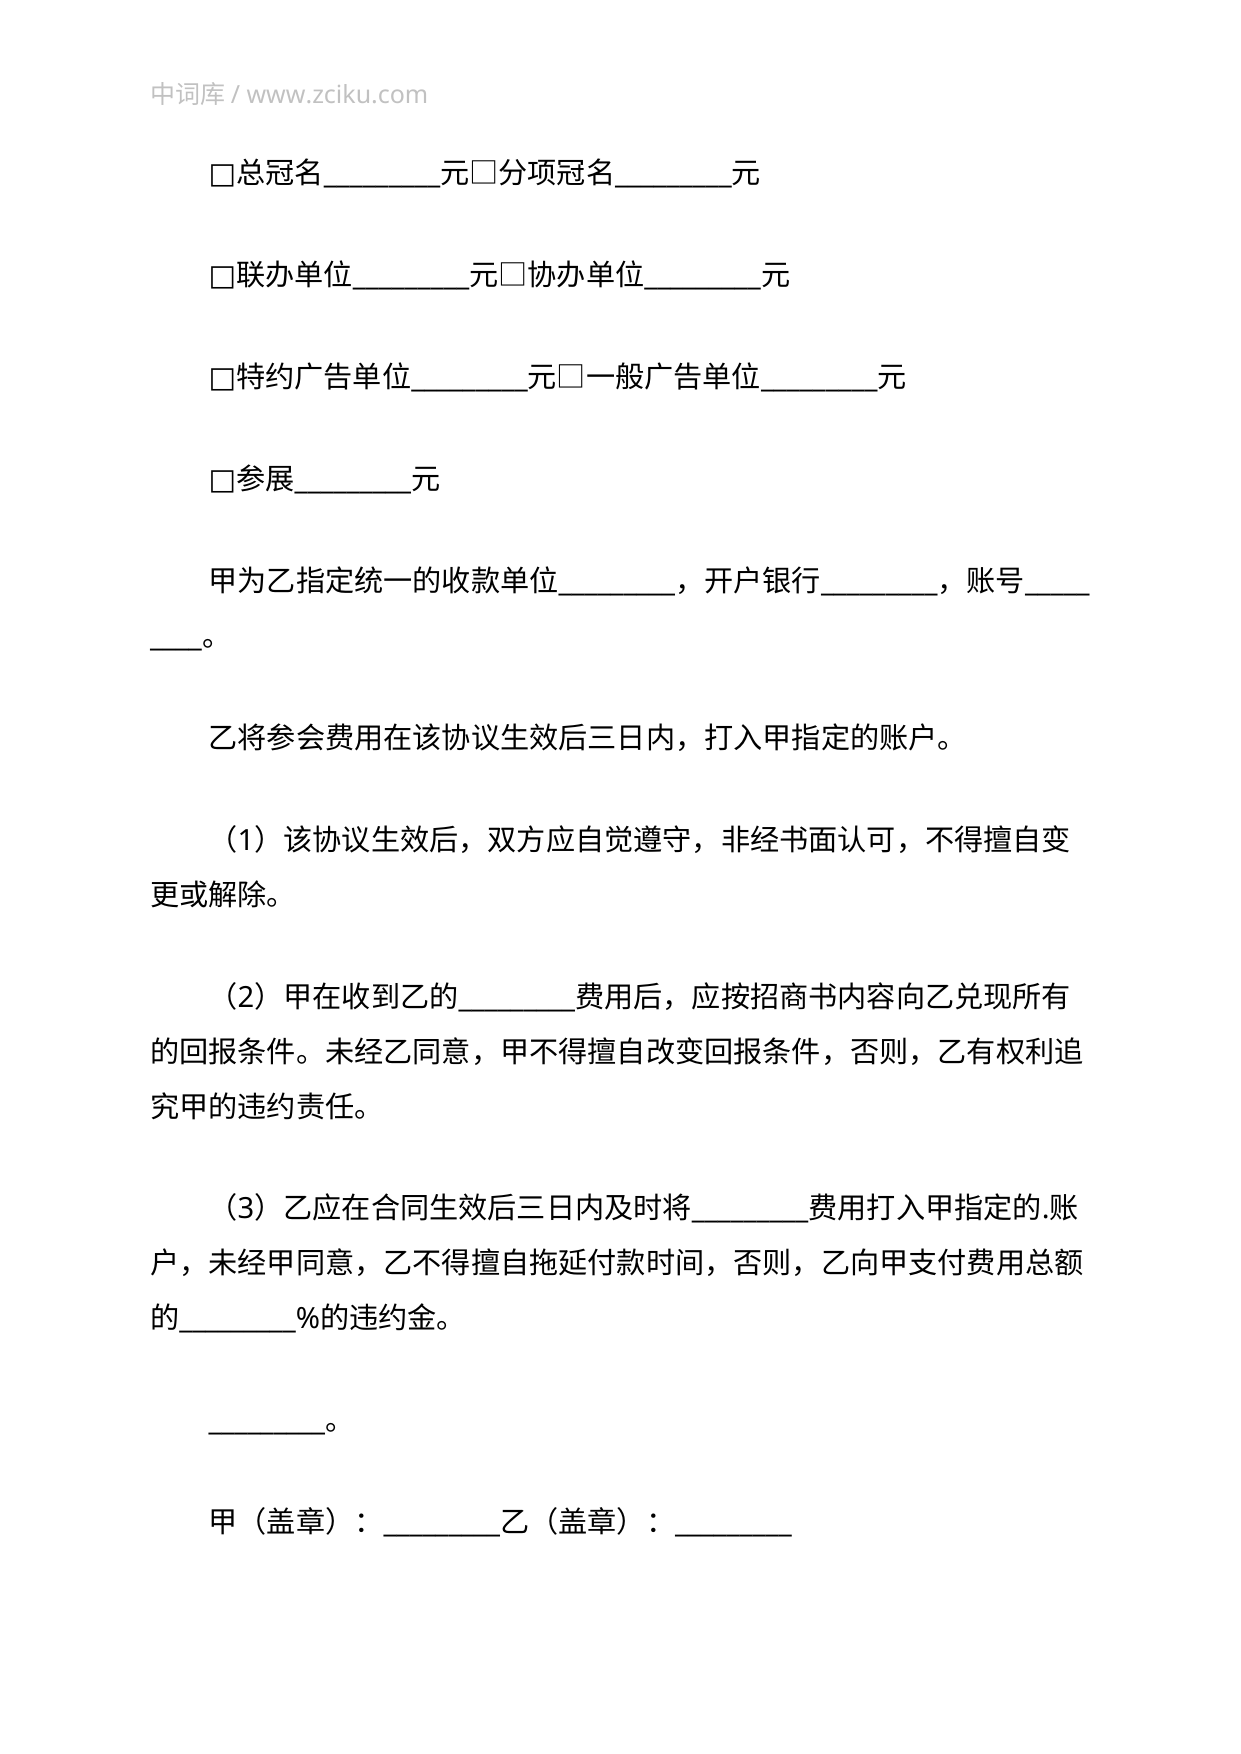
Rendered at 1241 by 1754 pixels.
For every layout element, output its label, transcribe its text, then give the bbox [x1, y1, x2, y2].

text □总冠名_________元□分项冠名_________元 [150, 150, 1090, 192]
text 乙将参会费用在该协议生效后三日内，打入甲指定的账户。 [150, 715, 1090, 757]
text （2）甲在收到乙的_________费用后，应按招商书内容向乙兑现所有的回报条件。未经乙同意，甲不得擅自改变回报条件，否则，乙有权利追究甲的违约责任。 [150, 973, 1090, 1126]
text （1）该协议生效后，双方应自觉遵守，非经书面认可，不得擅自变更或解除。 [150, 817, 1090, 914]
text 甲为乙指定统一的收款单位_________，开户银行_________，账号_________。 [150, 558, 1090, 655]
text （3）乙应在合同生效后三日内及时将_________费用打入甲指定的.账户，未经甲同意，乙不得擅自拖延付款时间，否则，乙向甲支付费用总额的_________%的违约金。 [150, 1185, 1090, 1337]
text □参展_________元 [150, 456, 1090, 498]
text □特约广告单位_________元□一般广告单位_________元 [150, 354, 1090, 396]
text 甲（盖章）：_________乙（盖章）：_________ [150, 1499, 1090, 1541]
text □联办单位_________元□协办单位_________元 [150, 252, 1090, 294]
text _________。 [150, 1397, 1090, 1439]
